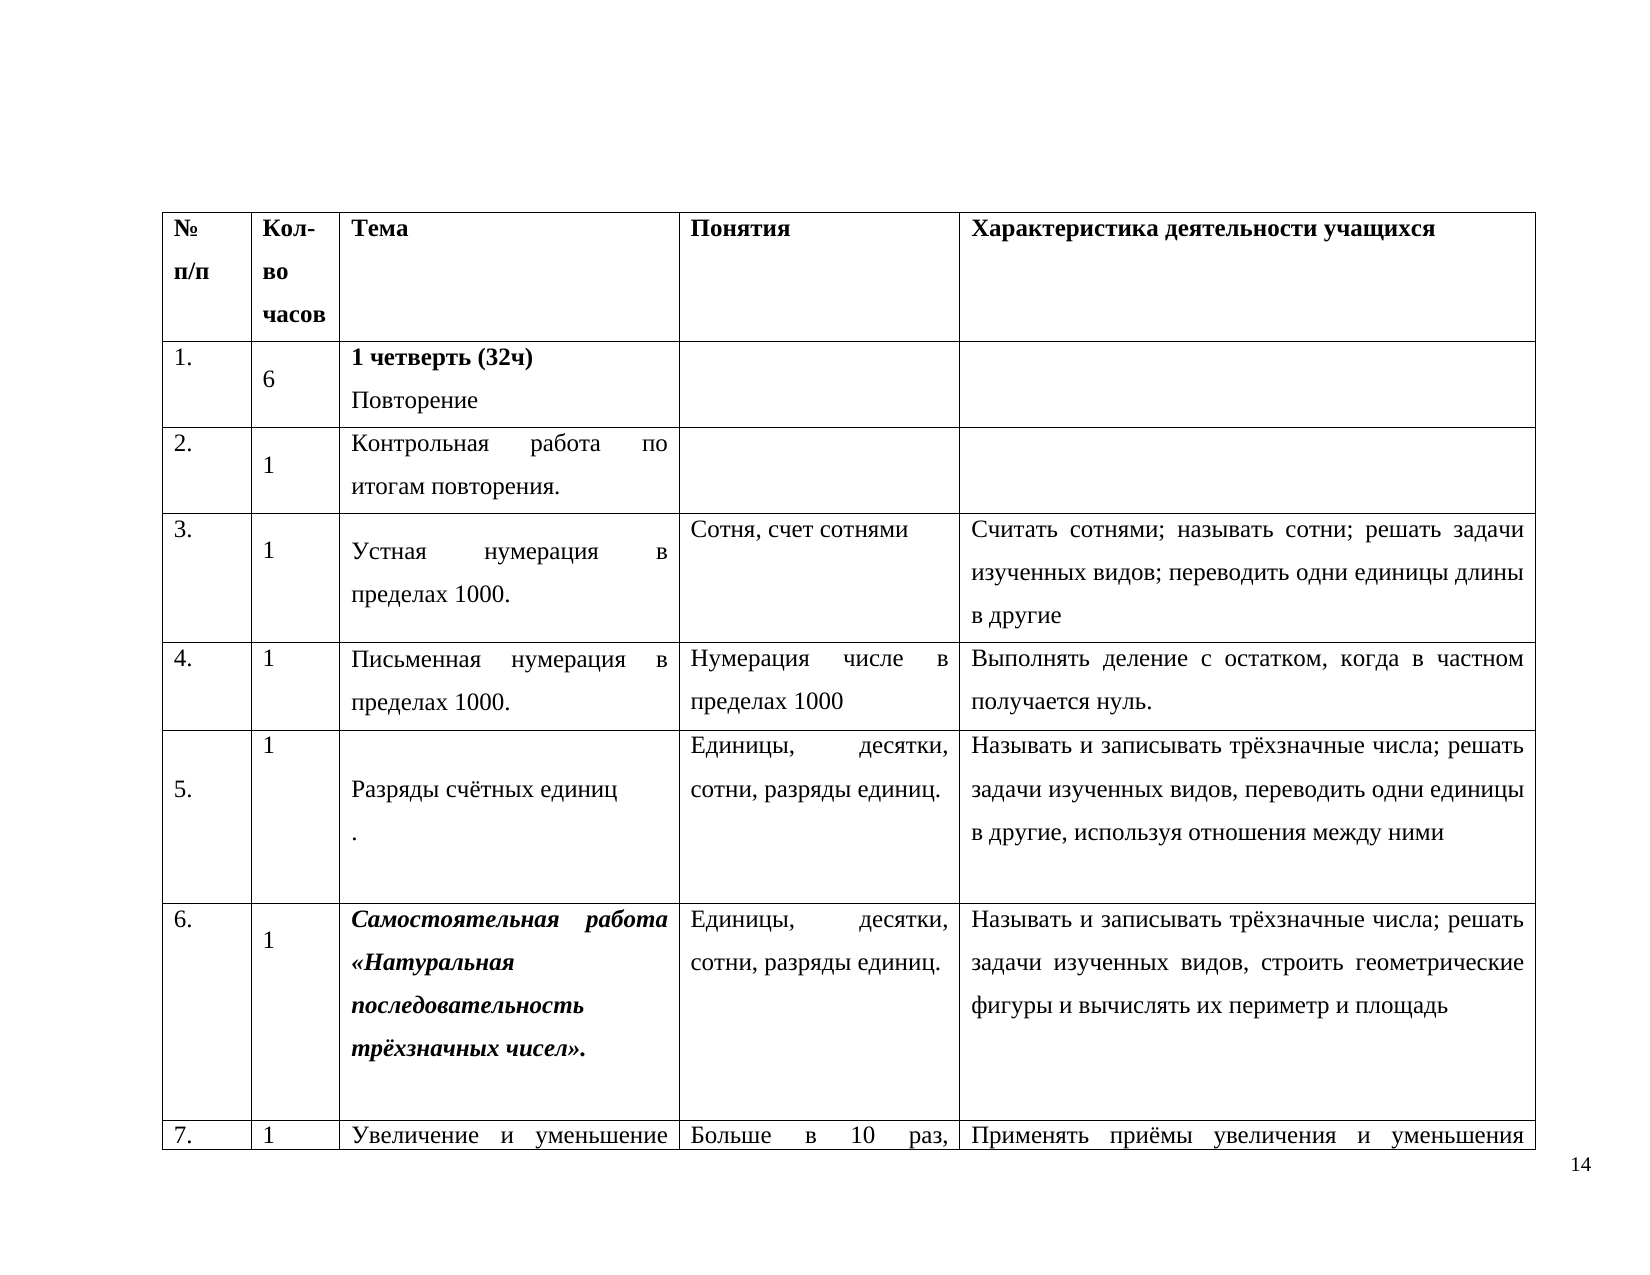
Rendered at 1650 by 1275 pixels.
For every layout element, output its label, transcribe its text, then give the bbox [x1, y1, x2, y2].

table_cell Самостоятельная работа «Натуральная последовательность трёхзначных чисел». [340, 904, 679, 1119]
table_cell [680, 342, 959, 427]
table_header Характеристика деятельности учащихся [960, 213, 1535, 341]
table_cell 7. [163, 1121, 251, 1149]
table_cell Устная нумерация в пределах 1000. [340, 514, 679, 642]
table_cell Контрольная работа по итогам повторения. [340, 428, 679, 513]
table_cell Называть и записывать трёхзначные числа; решать задачи изученных видов, строить геометрические фигуры и вычислять их периметр и площадь [960, 904, 1535, 1119]
table_header Понятия [680, 213, 959, 341]
table_cell Считать сотнями; называть сотни; решать задачи изученных видов; переводить одни единицы длины в другие [960, 514, 1535, 642]
table_header Тема [340, 213, 679, 341]
table_cell 1 [252, 428, 339, 513]
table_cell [680, 1121, 959, 1149]
table_cell 1 [252, 731, 339, 903]
table_cell 1 [252, 643, 339, 729]
table_cell 6 [252, 342, 339, 427]
table_cell Называть и записывать трёхзначные числа; решать задачи изученных видов, переводить одни единицы в другие, используя отношения между ними [960, 731, 1535, 903]
table_cell 4. [163, 643, 251, 729]
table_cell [960, 1121, 1535, 1149]
table_header № п/п [163, 213, 251, 341]
table_cell 2. [163, 428, 251, 513]
table_cell Сотня, счет сотнями [680, 514, 959, 642]
table_cell 6. [163, 904, 251, 1119]
table_cell 1 [252, 514, 339, 642]
table_cell 1 четверть (32ч) Повторение [340, 342, 679, 427]
table_cell Единицы, десятки, сотни, разряды единиц. [680, 904, 959, 1119]
table_cell Выполнять деление с остатком, когда в частном получается нуль. [960, 643, 1535, 729]
table_cell [680, 428, 959, 513]
table_cell 1 [252, 1121, 339, 1149]
table_cell 1. [163, 342, 251, 427]
table_cell Нумерация числе в пределах 1000 [680, 643, 959, 729]
table_cell Единицы, десятки, сотни, разряды единиц. [680, 731, 959, 903]
table_cell 3. [163, 514, 251, 642]
table_cell 5. [163, 731, 251, 903]
table_header Кол-во часов [252, 213, 339, 341]
table_cell Письменная нумерация в пределах 1000. [340, 643, 679, 729]
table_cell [340, 1121, 679, 1149]
table_cell [960, 342, 1535, 427]
table_cell Разряды счётных единиц . [340, 731, 679, 903]
table_cell [960, 428, 1535, 513]
table_cell 1 [252, 904, 339, 1119]
